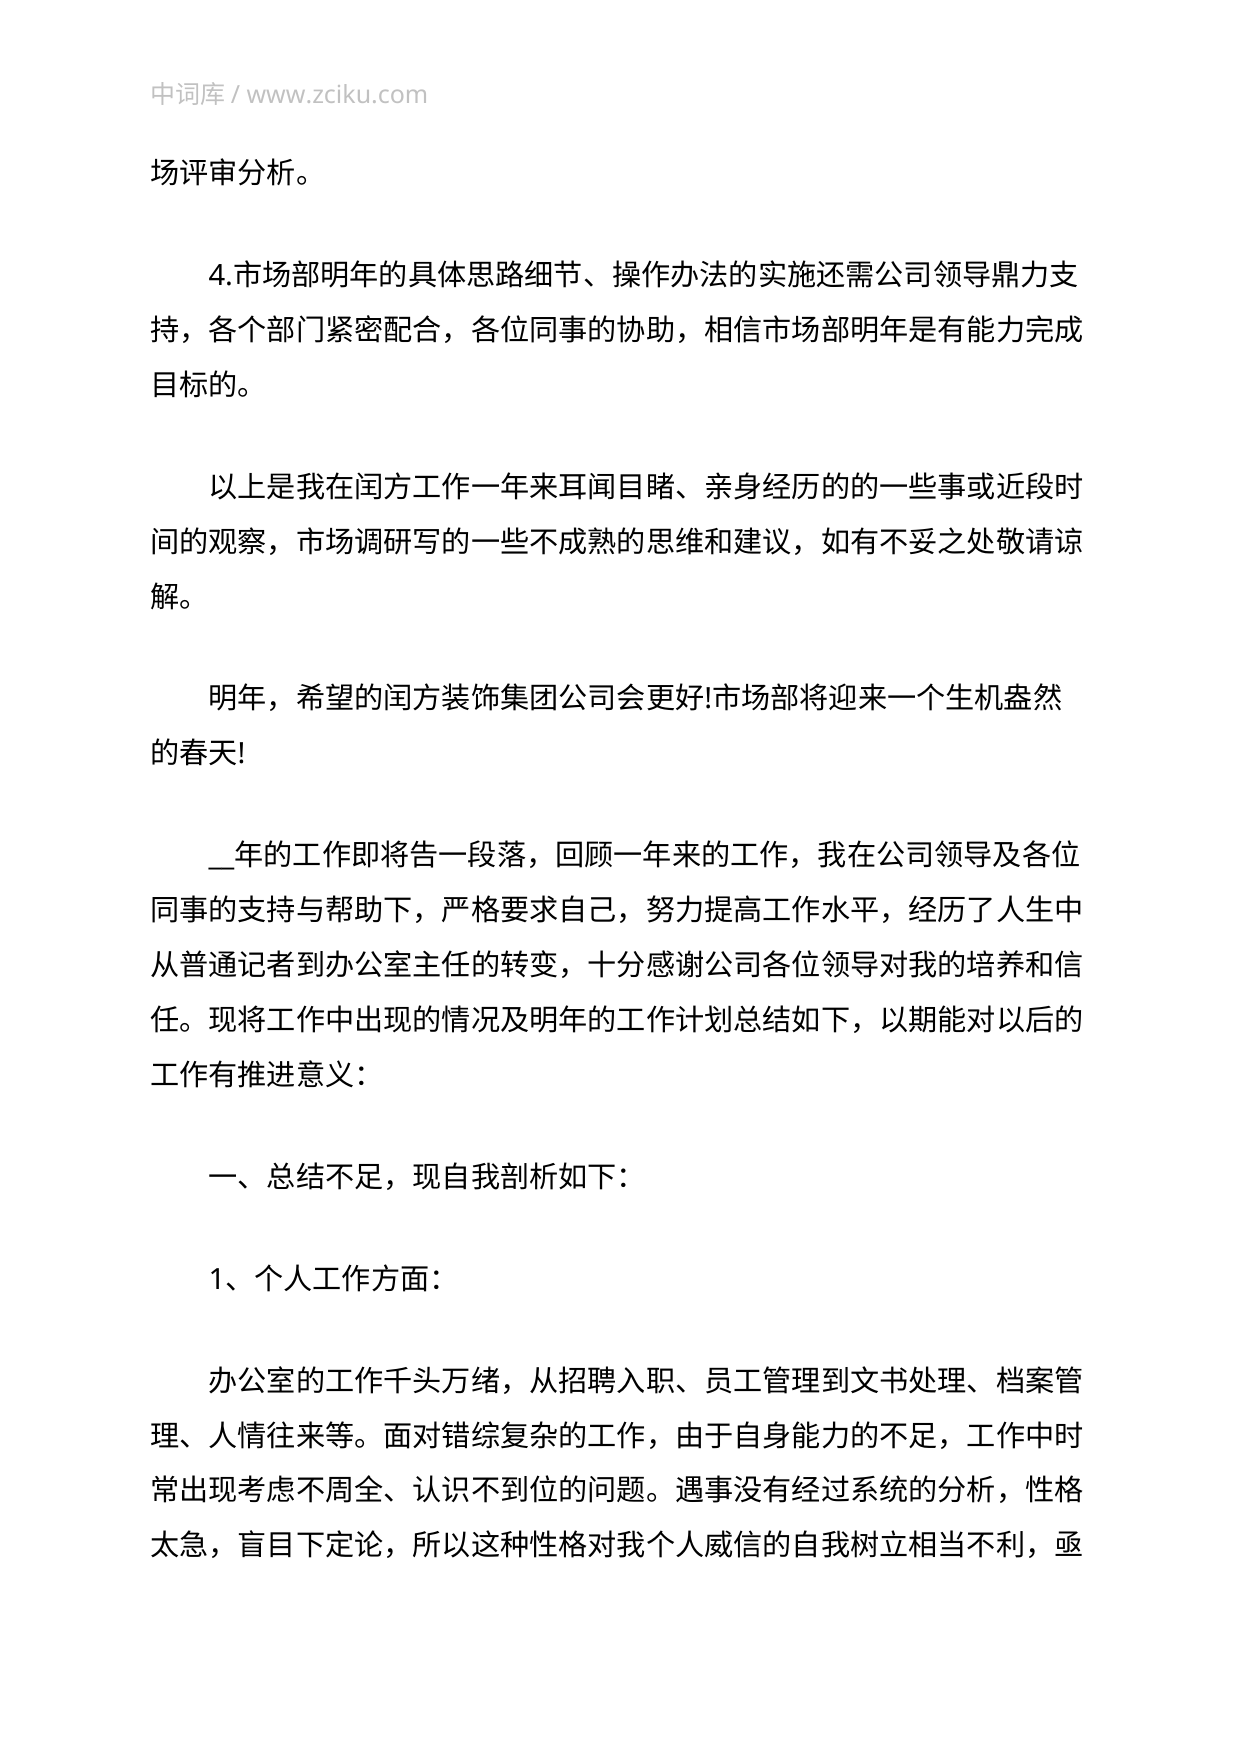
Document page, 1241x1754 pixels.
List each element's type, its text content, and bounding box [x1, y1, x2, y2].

text 明年，希望的闰方装饰集团公司会更好!市场部将迎来一个生机盎然的春天! [150, 675, 1090, 772]
text 1、个人工作方面： [150, 1255, 1090, 1298]
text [150, 150, 1090, 192]
text __年的工作即将告一段落，回顾一年来的工作，我在公司领导及各位同事的支持与帮助下，严格要求自己，努力提高工作水平，经历了人生中从普通记者到办公室主任的转变，十分感谢公司各位领导对我的培养和信任。现将工作中出现的情况及明年的工作计划总结如下，以期能对以后的工作有推进意义： [150, 832, 1090, 1094]
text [150, 1357, 1090, 1564]
text 4.市场部明年的具体思路细节、操作办法的实施还需公司领导鼎力支持，各个部门紧密配合，各位同事的协助，相信市场部明年是有能力完成目标的。 [150, 252, 1090, 404]
text 一、总结不足，现自我剖析如下： [150, 1153, 1090, 1196]
text 以上是我在闰方工作一年来耳闻目睹、亲身经历的的一些事或近段时间的观察，市场调研写的一些不成熟的思维和建议，如有不妥之处敬请谅解。 [150, 463, 1090, 616]
